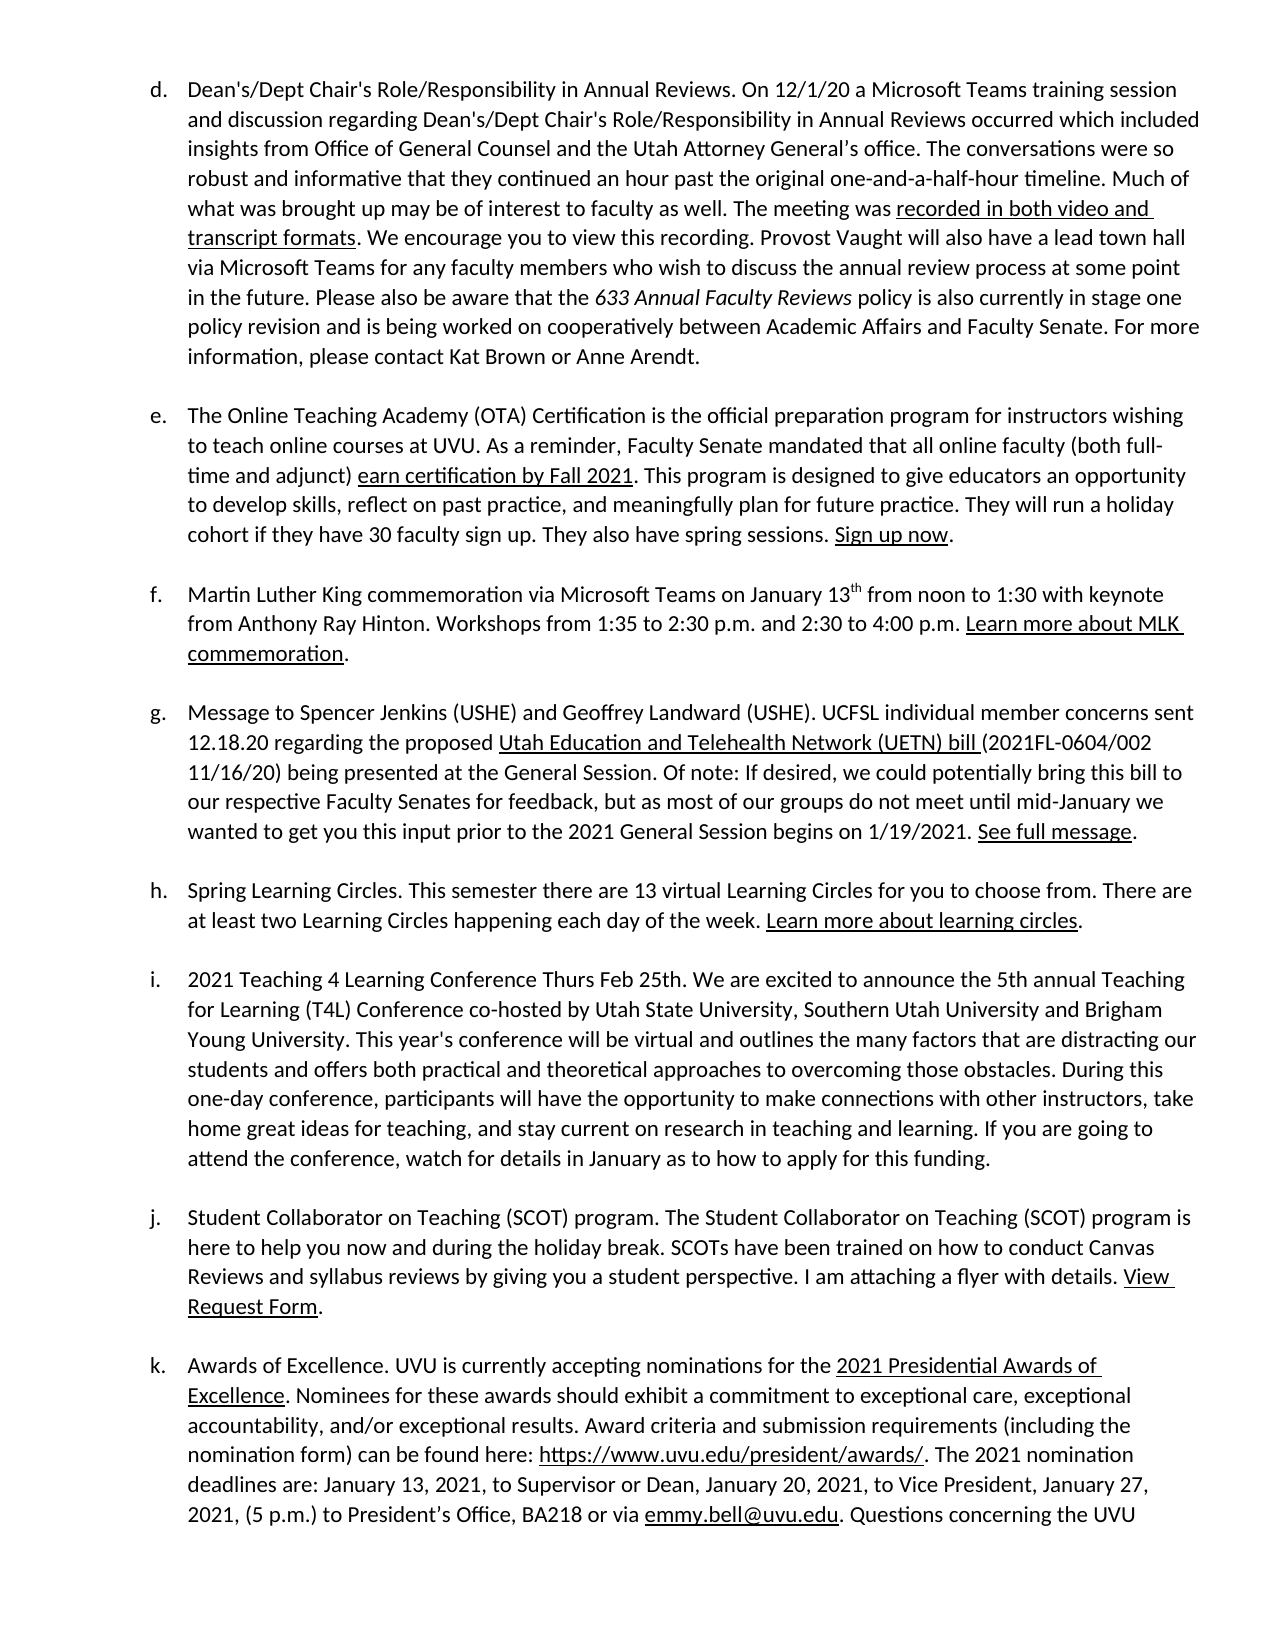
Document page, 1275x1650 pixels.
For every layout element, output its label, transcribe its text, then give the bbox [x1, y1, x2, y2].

list 2021 Teaching 4 Learning Conference Thurs Feb 25th. We are excited to announce the 5th annual Teaching for Learning (T4L) Conference co-hosted by Utah State University, Southern Utah University and Brigham Young University. This year's conference will be virtual and outlines the many factors that are distracting our students and offers both practical and theoretical approaches to overcoming those obstacles. During this one-day conference, participants will have the opportunity to make connections with other instructors, take home great ideas for teaching, and stay current on research in teaching and learning. If you are going to attend the conference, watch for details in January as to how to apply for this funding. [150, 966, 1200, 1201]
list Martin Luther King commemoration via Microsoft Teams on January 13th from noon to 1:30 with keynote from Anthony Ray Hinton. Workshops from 1:35 to 2:30 p.m. and 2:30 to 4:00 p.m. Learn more about MLK commemoration. [150, 580, 1200, 697]
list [150, 1352, 1200, 1528]
list Student Collaborator on Teaching (SCOT) program. The Student Collaborator on Teaching (SCOT) program is here to help you now and during the holiday break. SCOTs have been trained on how to conduct Canvas Reviews and syllabus reviews by giving you a student perspective. I am attaching a flyer with details. View Request Form. [150, 1203, 1200, 1350]
list Message to Spencer Jenkins (USHE) and Geoffrey Landward (USHE). UCFSL individual member concerns sent 12.18.20 regarding the proposed Utah Education and Telehealth Network (UETN) bill (2021FL-0604/002 11/16/20) being presented at the General Session. Of note: If desired, we could potentially bring this bill to our respective Faculty Senates for feedback, but as most of our groups do not meet until mid-January we wanted to get you this input prior to the 2021 General Session begins on 1/19/2021. See full message. [150, 698, 1200, 875]
list The Online Teaching Academy (OTA) Certification is the official preparation program for instructors wishing to teach online courses at UVU. As a reminder, Faculty Senate mandated that all online faculty (both full-time and adjunct) earn certification by Fall 2021. This program is designed to give educators an opportunity to develop skills, reflect on past practice, and meaningfully plan for future practice. They will run a holiday cohort if they have 30 faculty sign up. They also have spring sessions. Sign up now. [150, 402, 1200, 578]
list Dean's/Dept Chair's Role/Responsibility in Annual Reviews. On 12/1/20 a Microsoft Teams training session and discussion regarding Dean's/Dept Chair's Role/Responsibility in Annual Reviews occurred which included insights from Office of General Counsel and the Utah Attorney General’s office. The conversations were so robust and informative that they continued an hour past the original one-and-a-half-hour timeline. Much of what was brought up may be of interest to faculty as well. The meeting was recorded in both video and transcript formats. We encourage you to view this recording. Provost Vaught will also have a lead town hall via Microsoft Teams for any faculty members who wish to discuss the annual review process at some point in the future. Please also be aware that the 633 Annual Faculty Reviews policy is also currently in stage one policy revision and is being worked on cooperatively between Academic Affairs and Faculty Senate. For more information, please contact Kat Brown or Anne Arendt. [150, 75, 1200, 400]
list Spring Learning Circles. This semester there are 13 virtual Learning Circles for you to choose from. There are at least two Learning Circles happening each day of the week. Learn more about learning circles. [150, 877, 1200, 964]
